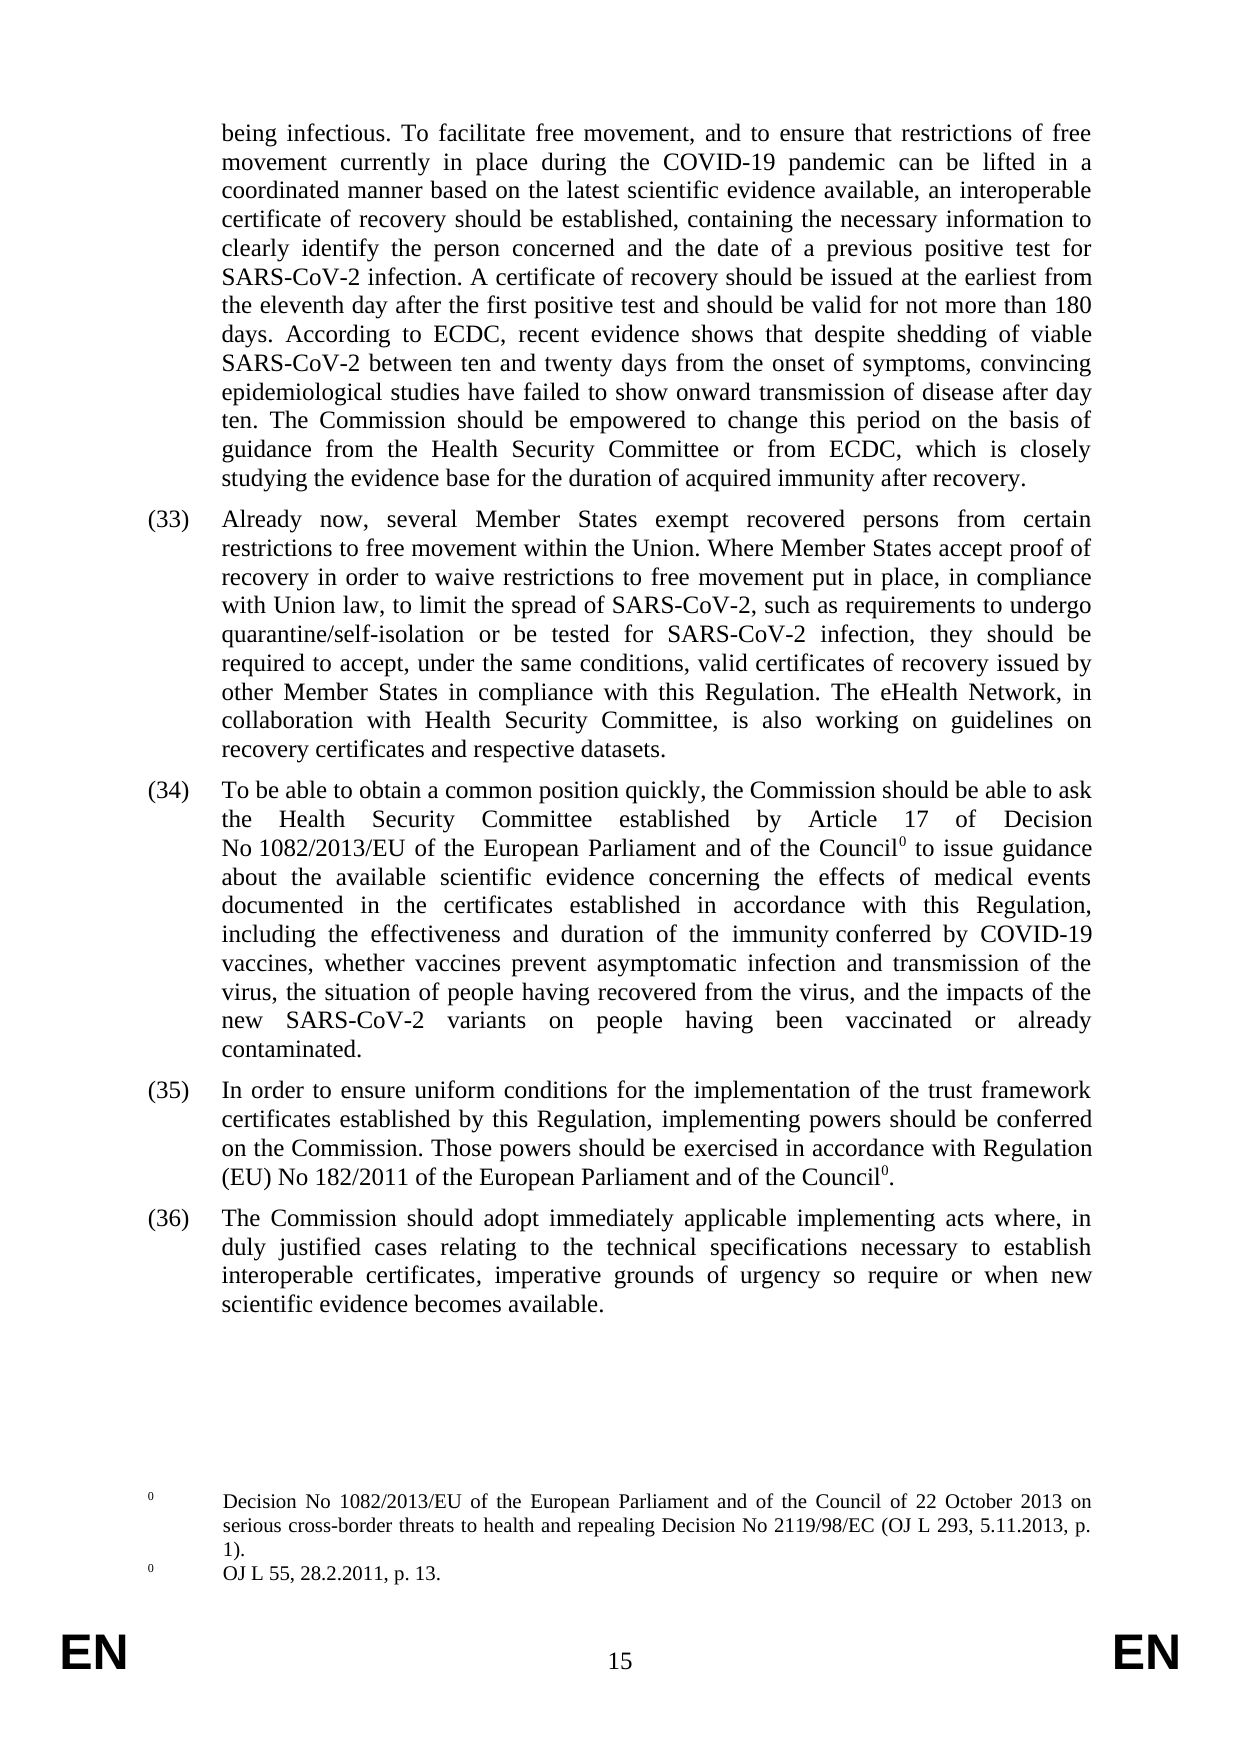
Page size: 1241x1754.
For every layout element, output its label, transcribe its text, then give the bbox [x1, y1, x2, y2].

text (33) Already now, several Member States exempt recovered persons from certain restrictions to free movement within the Union. Where Member States accept proof of recovery in order to waive restrictions to free movement put in place, in compliance with Union law, to limit the spread of SARS-CoV-2, such as requirements to undergo quarantine/self-isolation or be tested for SARS-CoV-2 infection, they should be required to accept, under the same conditions, valid certificates of recovery issued by other Member States in compliance with this Regulation. The eHealth Network, in collaboration with Health Security Committee, is also working on guidelines on recovery certificates and respective datasets. [148, 504, 1093, 763]
text (34) To be able to obtain a common position quickly, the Commission should be able to ask the Health Security Committee established by Article 17 of Decision No 1082/2013/EU of the European Parliament and of the Council to issue guidance about the available scientific evidence concerning the effects of medical events documented in the certificates established in accordance with this Regulation, including the effectiveness and duration of the immunity conferred by COVID-19 vaccines, whether vaccines prevent asymptomatic infection and transmission of the virus, the situation of people having recovered from the virus, and the impacts of the new SARS-CoV-2 variants on people having been vaccinated or already contaminated. [148, 776, 1093, 1063]
text (36) The Commission should adopt immediately applicable implementing acts where, in duly justified cases relating to the technical specifications necessary to establish interoperable certificates, imperative grounds of urgency so require or when new scientific evidence becomes available. [148, 1203, 1093, 1318]
text (35) In order to ensure uniform conditions for the implementation of the trust framework certificates established by this Regulation, implementing powers should be conferred on the Commission. Those powers should be exercised in accordance with Regulation (EU) No 182/2011 of the European Parliament and of the Council. [148, 1076, 1093, 1191]
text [148, 118, 1093, 492]
